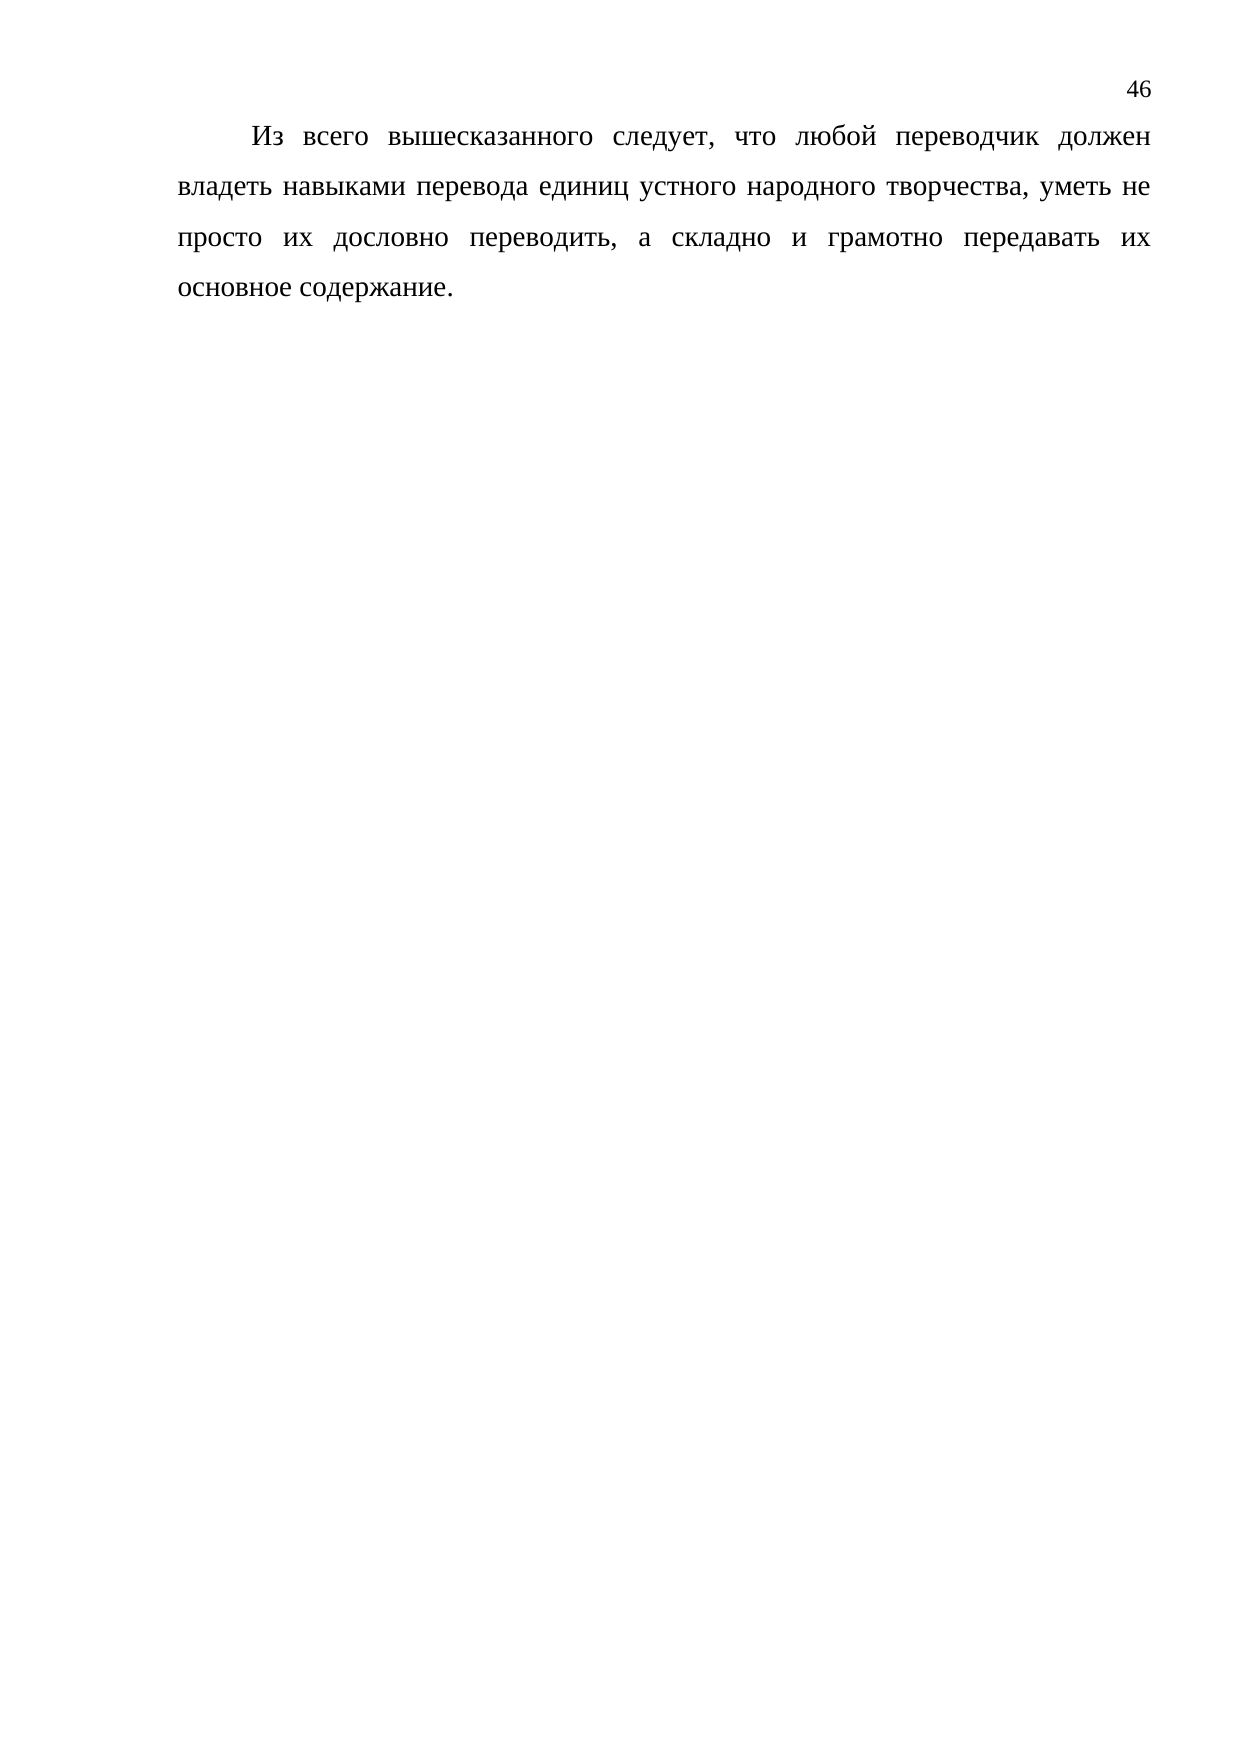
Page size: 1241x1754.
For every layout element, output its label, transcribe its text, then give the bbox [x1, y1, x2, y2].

text Из всего вышесказанного следует, что любой переводчик должен владеть навыками перевода единиц устного народного творчества, уметь не просто их дословно переводить, а складно и грамотно передавать их основное содержание. [177, 118, 1152, 303]
